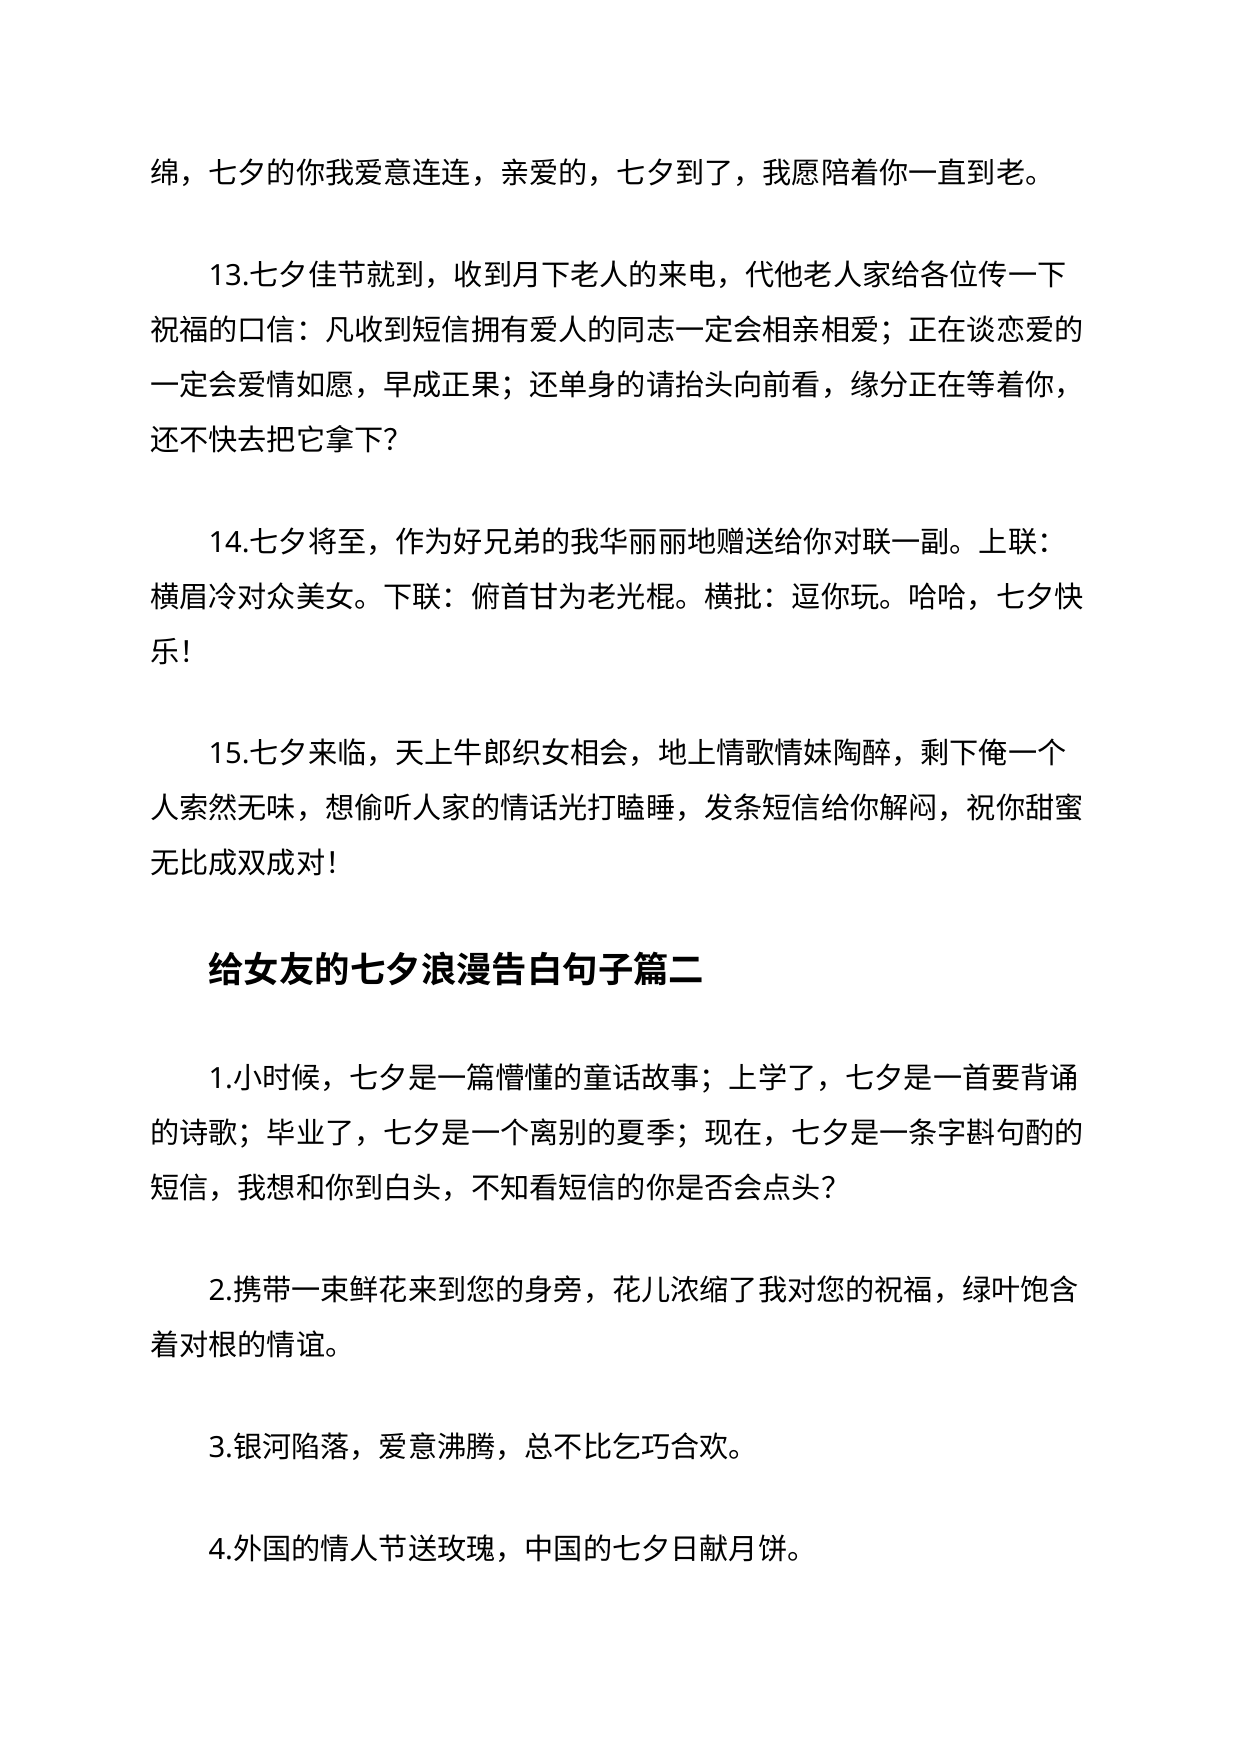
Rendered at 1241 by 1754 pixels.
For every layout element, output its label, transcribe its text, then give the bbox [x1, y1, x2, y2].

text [150, 150, 1090, 192]
text 14.七夕将至，作为好兄弟的我华丽丽地赠送给你对联一副。上联：横眉冷对众美女。下联：俯首甘为老光棍。横批：逗你玩。哈哈，七夕快乐！ [150, 518, 1090, 671]
text 13.七夕佳节就到，收到月下老人的来电，代他老人家给各位传一下祝福的口信：凡收到短信拥有爱人的同志一定会相亲相爱；正在谈恋爱的一定会爱情如愿，早成正果；还单身的请抬头向前看，缘分正在等着你，还不快去把它拿下？ [150, 252, 1090, 459]
text 2.携带一束鲜花来到您的身旁，花儿浓缩了我对您的祝福，绿叶饱含着对根的情谊。 [150, 1267, 1090, 1364]
text 给女友的七夕浪漫告白句子篇二 [150, 942, 1090, 993]
text 4.外国的情人节送玫瑰，中国的七夕日献月饼。 [150, 1526, 1090, 1568]
text 15.七夕来临，天上牛郎织女相会，地上情歌情妹陶醉，剩下俺一个人索然无味，想偷听人家的情话光打瞌睡，发条短信给你解闷，祝你甜蜜无比成双成对！ [150, 730, 1090, 882]
text 1.小时候，七夕是一篇懵懂的童话故事；上学了，七夕是一首要背诵的诗歌；毕业了，七夕是一个离别的夏季；现在，七夕是一条字斟句酌的短信，我想和你到白头，不知看短信的你是否会点头？ [150, 1055, 1090, 1207]
text 3.银河陷落，爱意沸腾，总不比乞巧合欢。 [150, 1423, 1090, 1466]
